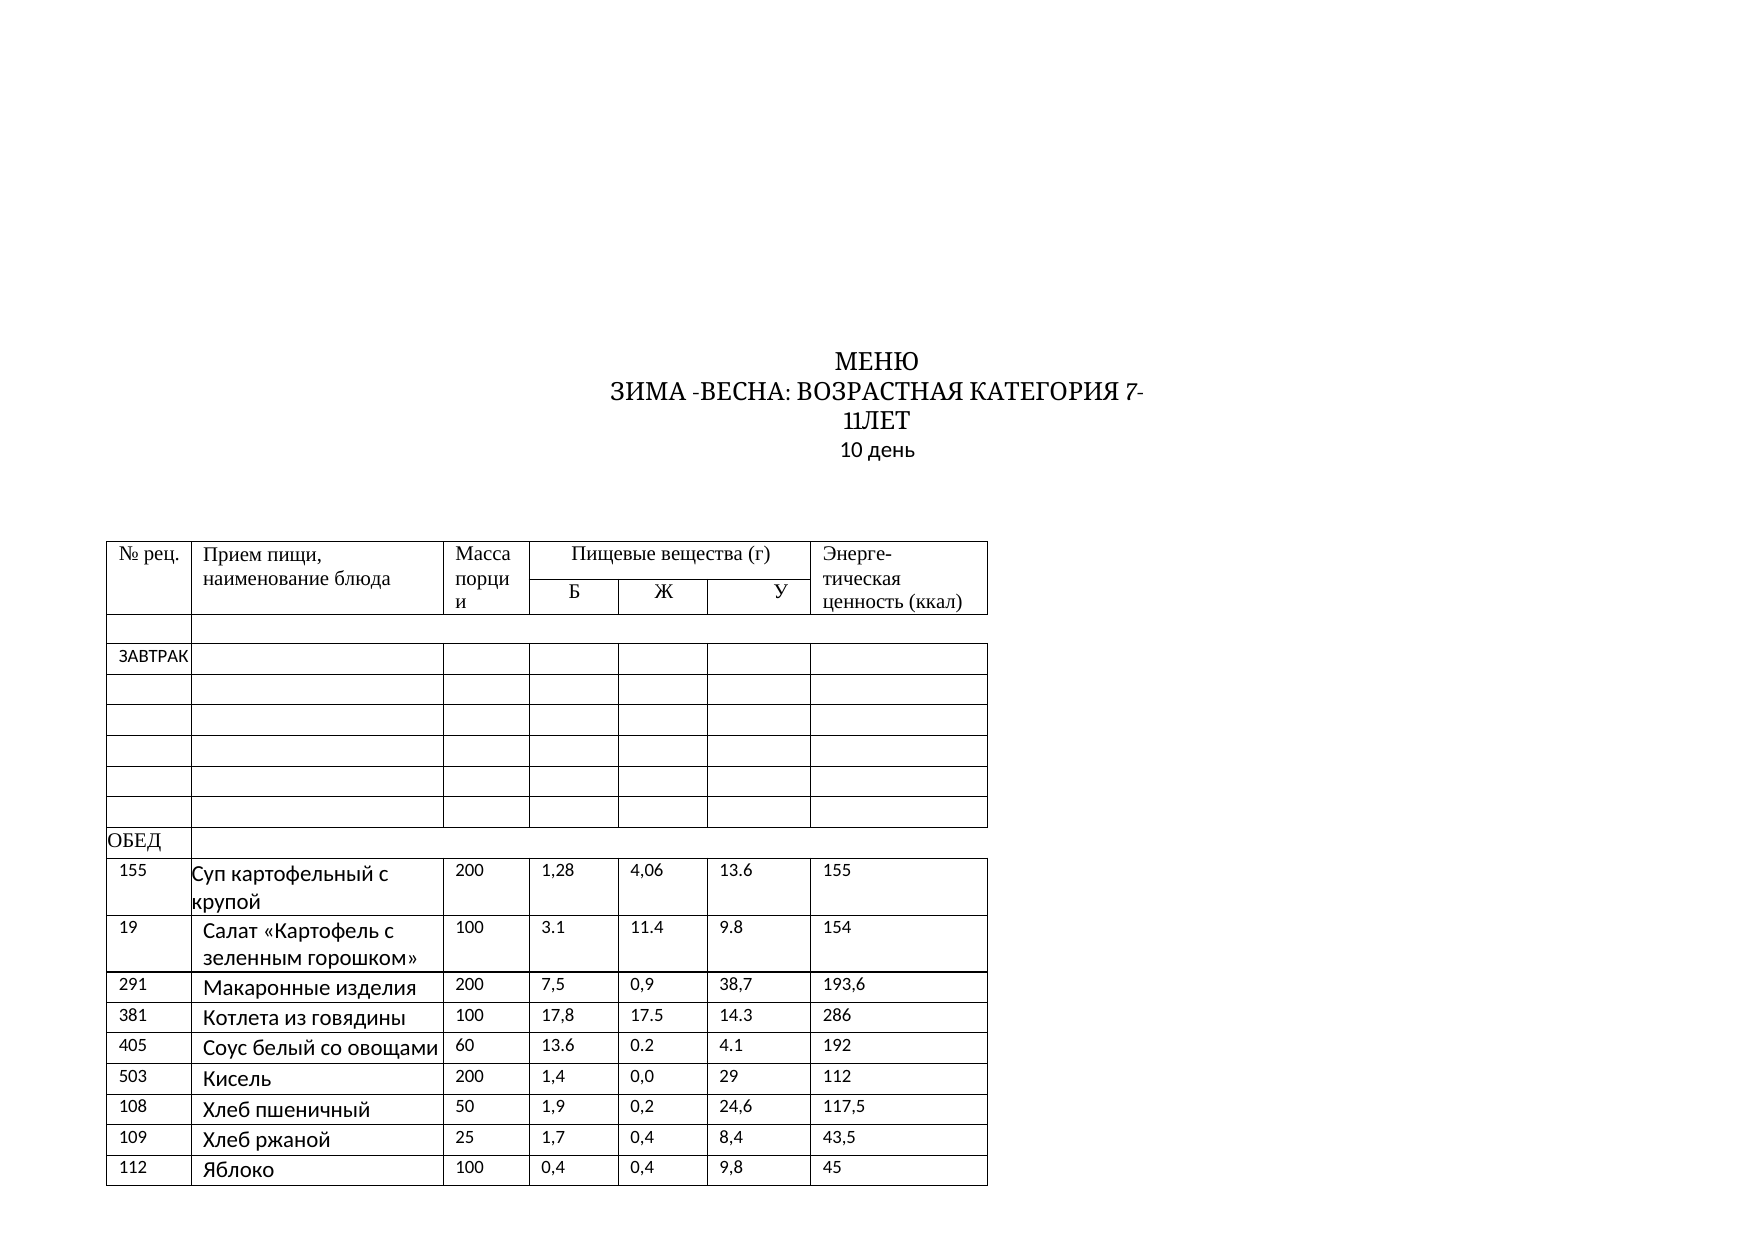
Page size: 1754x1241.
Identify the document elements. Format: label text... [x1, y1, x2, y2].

table_cell [107, 615, 191, 643]
table_cell [444, 675, 529, 704]
table_cell 100 [444, 1156, 529, 1185]
table_cell 109 [107, 1125, 191, 1154]
table_cell 200 [444, 1064, 529, 1094]
table_cell 405 [107, 1033, 191, 1063]
table_cell 1,9 [530, 1095, 618, 1124]
table_cell [708, 675, 810, 704]
table_cell 291 [107, 973, 191, 1002]
table_cell [708, 736, 810, 766]
table_cell У [708, 580, 810, 613]
table_cell 1,7 [530, 1125, 618, 1154]
table_cell [530, 767, 618, 796]
table_cell Б [530, 580, 618, 613]
table_cell [811, 705, 987, 735]
table_header Энерге- тическая ценность (ккал) [811, 542, 987, 613]
table_cell 43,5 [811, 1125, 987, 1154]
table_cell 200 [444, 859, 529, 915]
text МЕНЮ [579, 347, 1175, 377]
table_cell 8,4 [708, 1125, 810, 1154]
table_cell [107, 797, 191, 827]
table_cell 155 [811, 859, 987, 915]
table_cell 192 [811, 1033, 987, 1063]
table_cell [444, 736, 529, 766]
table_cell 24,6 [708, 1095, 810, 1124]
table_cell 1,28 [530, 859, 618, 915]
table_cell 60 [444, 1033, 529, 1063]
table_header № рец. [107, 542, 191, 613]
table_cell 0.2 [619, 1033, 707, 1063]
table_cell 286 [811, 1003, 987, 1032]
table_cell 0,4 [530, 1156, 618, 1185]
table_cell 0,4 [619, 1156, 707, 1185]
table_cell [811, 675, 987, 704]
table_cell Суп картофельный с крупой [192, 859, 443, 915]
table_cell [708, 705, 810, 735]
table_cell [708, 644, 810, 674]
table_cell Соус белый со овощами [192, 1033, 443, 1063]
table_cell 112 [811, 1064, 987, 1094]
table_cell [530, 797, 618, 827]
table_cell Яблоко [192, 1156, 443, 1185]
table_cell [107, 767, 191, 796]
table_cell [811, 767, 987, 796]
table_cell 38,7 [708, 973, 810, 1002]
table_cell [444, 644, 529, 674]
table_cell 193,6 [811, 973, 987, 1002]
table_cell 13.6 [530, 1033, 618, 1063]
table_cell [619, 797, 707, 827]
table_cell Кисель [192, 1064, 443, 1094]
table_header Масса порци и [444, 542, 529, 613]
table_cell [619, 644, 707, 674]
table_cell [192, 797, 443, 827]
table_cell 14.3 [708, 1003, 810, 1032]
table_cell 11.4 [619, 916, 707, 971]
table_cell 4.1 [708, 1033, 810, 1063]
table_cell 1,4 [530, 1064, 618, 1094]
table_cell [192, 767, 443, 796]
table_cell Салат «Картофель с зеленным горошком» [192, 916, 443, 971]
table_cell Хлеб пшеничный [192, 1095, 443, 1124]
table_cell [619, 767, 707, 796]
table_cell 155 [107, 859, 191, 915]
table_cell Ж [619, 580, 707, 613]
text 10 день [579, 435, 1175, 463]
table_cell [530, 675, 618, 704]
table_cell 3.1 [530, 916, 618, 971]
table_cell 100 [444, 916, 529, 971]
table_cell [811, 797, 987, 827]
table_cell 9,8 [708, 1156, 810, 1185]
table_cell Хлеб ржаной [192, 1125, 443, 1154]
table_cell 13.6 [708, 859, 810, 915]
table_cell [107, 705, 191, 735]
table_cell 29 [708, 1064, 810, 1094]
table_cell 9.8 [708, 916, 810, 971]
table_cell 100 [444, 1003, 529, 1032]
table_cell Котлета из говядины [192, 1003, 443, 1032]
table_cell 0,0 [619, 1064, 707, 1094]
table_cell 4,06 [619, 859, 707, 915]
table_cell [619, 675, 707, 704]
table_cell [530, 644, 618, 674]
table_cell [444, 767, 529, 796]
table_cell 17.5 [619, 1003, 707, 1032]
table_cell 0,9 [619, 973, 707, 1002]
table_cell 0,2 [619, 1095, 707, 1124]
table_cell Макаронные изделия [192, 973, 443, 1002]
table_cell [619, 736, 707, 766]
table_cell ЗАВТРАК [107, 644, 191, 674]
table_cell [192, 644, 443, 674]
table_cell 117,5 [811, 1095, 987, 1124]
table_cell [708, 767, 810, 796]
table_header Пищевые вещества (г) [530, 542, 810, 579]
table_cell 200 [444, 973, 529, 1002]
table_cell [107, 675, 191, 704]
table_cell [444, 797, 529, 827]
table_cell [192, 736, 443, 766]
table_cell 154 [811, 916, 987, 971]
table_cell [811, 644, 987, 674]
table_cell [708, 797, 810, 827]
table_cell 108 [107, 1095, 191, 1124]
table_cell 19 [107, 916, 191, 971]
table_cell [530, 705, 618, 735]
table_header Прием пищи, наименование блюда [192, 542, 443, 613]
table_cell [107, 736, 191, 766]
text ЗИМА -ВЕСНА: ВОЗРАСТНАЯ КАТЕГОРИЯ 7-11ЛЕТ [579, 377, 1175, 435]
table_cell [811, 736, 987, 766]
table_cell 17,8 [530, 1003, 618, 1032]
table_cell [444, 705, 529, 735]
table_cell 112 [107, 1156, 191, 1185]
table_cell 503 [107, 1064, 191, 1094]
table_cell [192, 675, 443, 704]
table_cell 7,5 [530, 973, 618, 1002]
table_cell ОБЕД [107, 828, 191, 857]
table_cell [619, 705, 707, 735]
table_cell 0,4 [619, 1125, 707, 1154]
table_cell [530, 736, 618, 766]
table_cell [192, 705, 443, 735]
table_cell 45 [811, 1156, 987, 1185]
table_cell 381 [107, 1003, 191, 1032]
table_cell 25 [444, 1125, 529, 1154]
table_cell 50 [444, 1095, 529, 1124]
